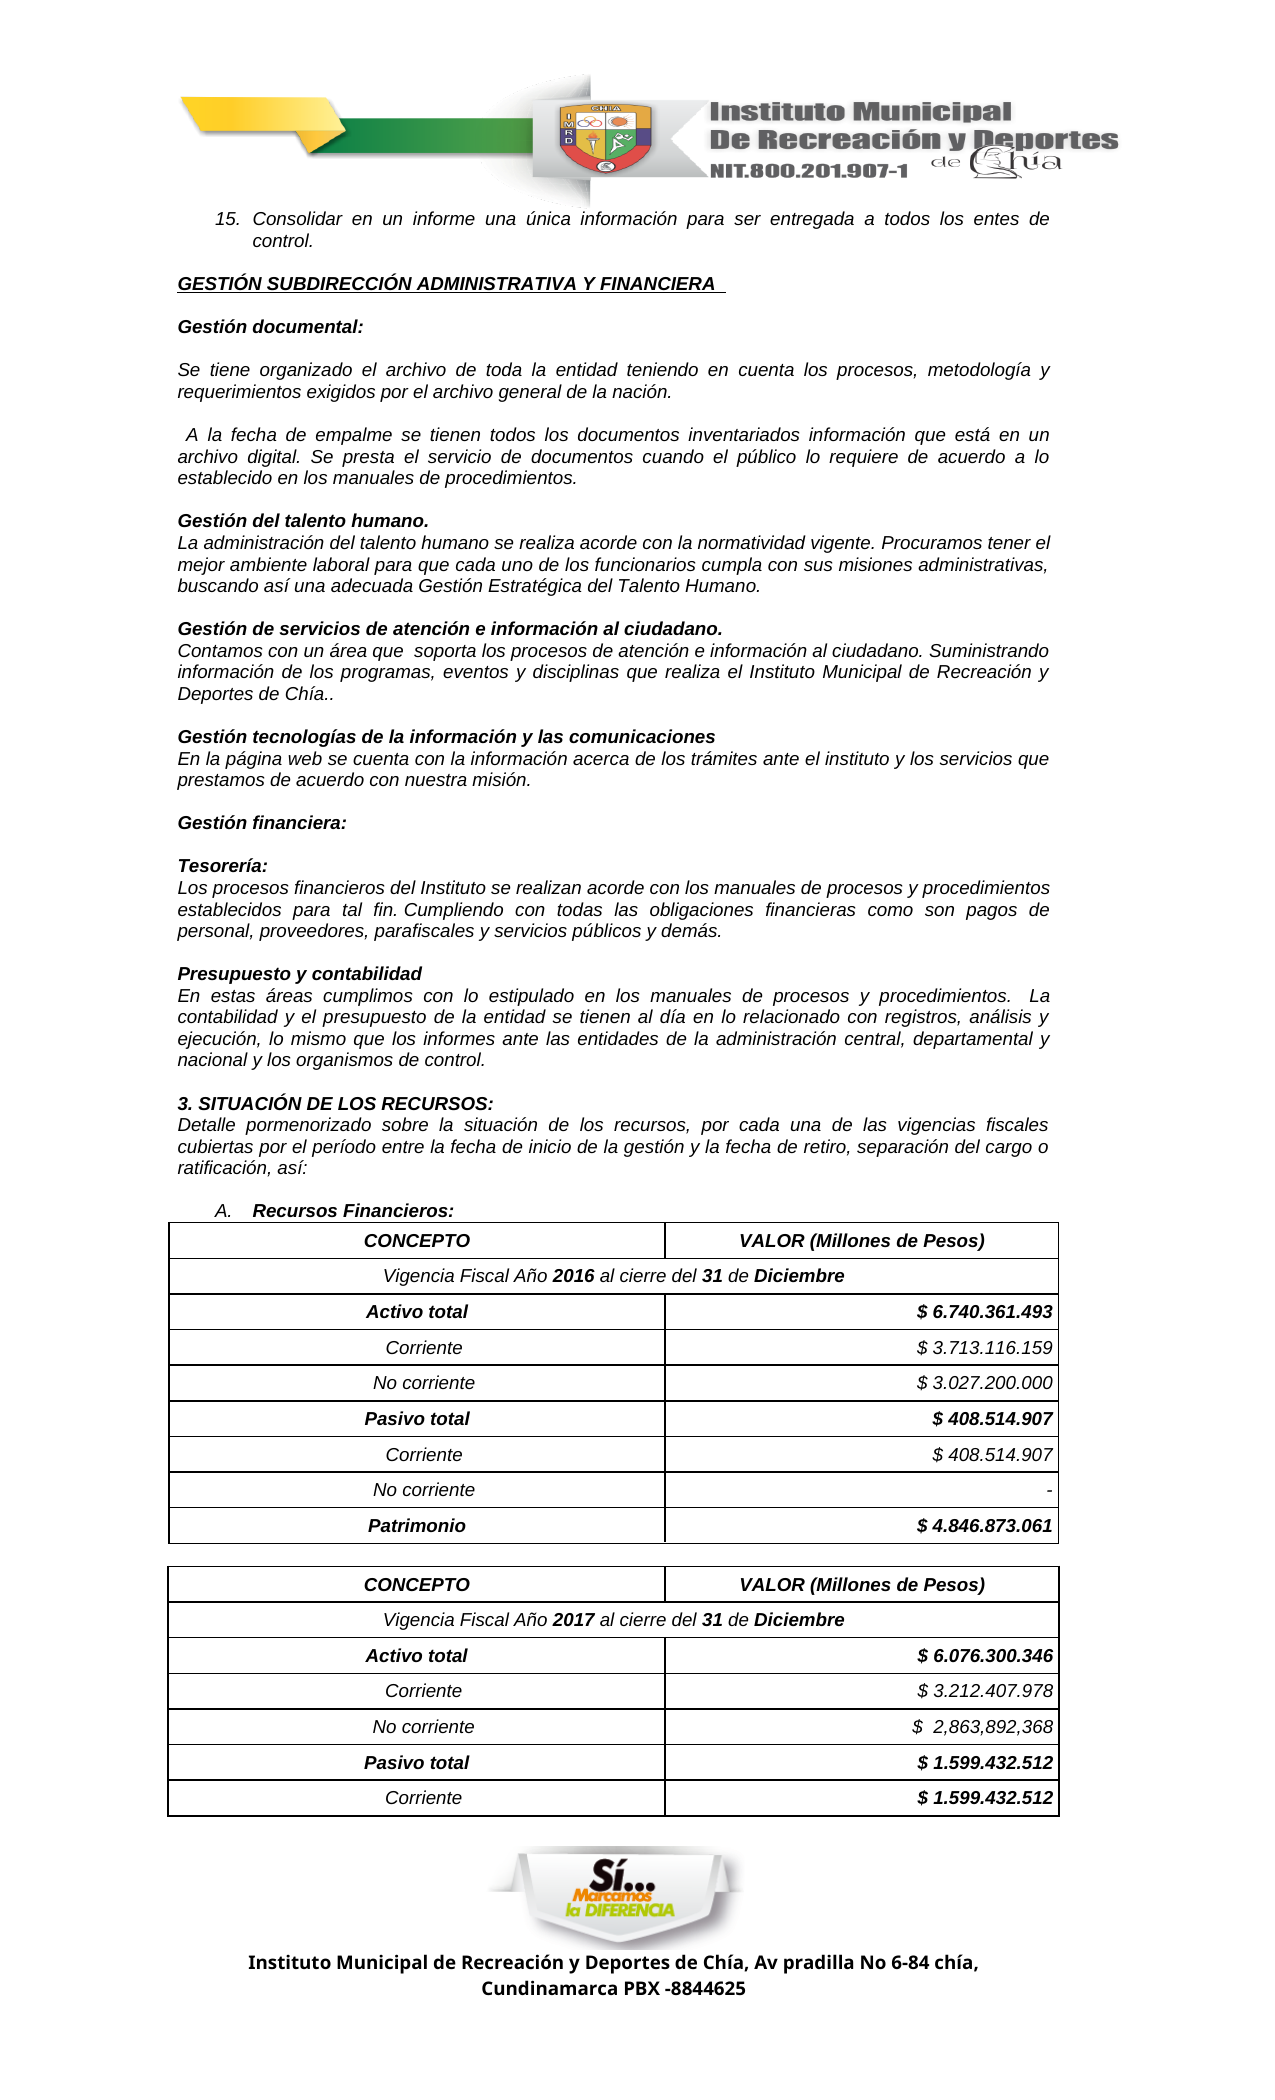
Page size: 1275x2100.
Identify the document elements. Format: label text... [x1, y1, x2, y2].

table_cell Pasivo total [170, 1402, 664, 1436]
text 3. SITUACIÓN DE LOS RECURSOS: [177, 1092, 1050, 1114]
table_cell $ 3.027.200.000 [666, 1366, 1058, 1400]
list Recursos Financieros: [215, 1200, 1050, 1222]
text Gestión documental: [177, 316, 1050, 338]
table_cell No corriente [169, 1710, 664, 1744]
table_cell $ 1.599.432.512 [666, 1745, 1058, 1779]
table_cell Corriente [169, 1674, 664, 1708]
table_cell Patrimonio [170, 1508, 664, 1542]
table_cell $ 3.713.116.159 [666, 1330, 1058, 1364]
picture [482, 1846, 745, 1950]
text Gestión del talento humano. [177, 510, 1050, 532]
table_cell Vigencia Fiscal Año 2017 al cierre del 31 de Diciembre [169, 1603, 1058, 1637]
text Presupuesto y contabilidad [177, 963, 1050, 984]
table_header CONCEPTO [169, 1567, 664, 1601]
table_cell $ 408.514.907 [666, 1437, 1058, 1471]
table_cell Activo total [170, 1295, 664, 1329]
table_cell Corriente [170, 1330, 664, 1364]
table_cell No corriente [170, 1366, 664, 1400]
text Tesorería: [177, 855, 1050, 877]
text Se tiene organizado el archivo de toda la entidad teniendo en cuenta los procesos, metodología y requerimientos exigidos por el archivo general de la nación. [177, 359, 1050, 402]
table_cell Corriente [170, 1437, 664, 1471]
text Gestión financiera: [177, 812, 1050, 834]
table_cell Corriente [169, 1781, 664, 1815]
table_cell No corriente [170, 1473, 664, 1507]
table_cell $ 2,863,892,368 [666, 1710, 1058, 1744]
text A la fecha de empalme se tienen todos los documentos inventariados información que está en un archivo digital. Se presta el servicio de documentos cuando el público lo requiere de acuerdo a lo establecido en los manuales de procedimientos. [177, 424, 1050, 489]
text Detalle pormenorizado sobre la situación de los recursos, por cada una de las vigencias fiscales cubiertas por el período entre la fecha de inicio de la gestión y la fecha de retiro, separación del cargo o ratificación, así: [177, 1114, 1050, 1179]
text En estas áreas cumplimos con lo estipulado en los manuales de procesos y procedimientos. La contabilidad y el presupuesto de la entidad se tienen al día en lo relacionado con registros, análisis y ejecución, lo mismo que los informes ante las entidades de la administración central, departamental y nacional y los organismos de control. [177, 984, 1050, 1071]
table_cell Activo total [169, 1638, 664, 1672]
table_header VALOR (Millones de Pesos) [666, 1223, 1058, 1257]
list Consolidar en un informe una única información para ser entregada a todos los entes de control. [215, 209, 1050, 251]
table_header CONCEPTO [170, 1223, 664, 1257]
table_cell $ 408.514.907 [666, 1402, 1058, 1436]
text En la página web se cuenta con la información acerca de los trámites ante el instituto y los servicios que prestamos de acuerdo con nuestra misión. [177, 747, 1050, 791]
table_header VALOR (Millones de Pesos) [666, 1567, 1058, 1601]
text La administración del talento humano se realiza acorde con la normatividad vigente. Procuramos tener el mejor ambiente laboral para que cada uno de los funcionarios cumpla con sus misiones administrativas, buscando así una adecuada Gestión Estratégica del Talento Humano. [177, 532, 1050, 596]
table_cell Vigencia Fiscal Año 2016 al cierre del 31 de Diciembre [170, 1259, 1058, 1293]
table_cell - [666, 1473, 1058, 1507]
picture [177, 73, 1123, 209]
table_cell $ 6.740.361.493 [666, 1295, 1058, 1329]
text Gestión tecnologías de la información y las comunicaciones [177, 726, 1050, 747]
text Gestión de servicios de atención e información al ciudadano. [177, 618, 1050, 639]
table_cell $ 6.076.300.346 [666, 1638, 1058, 1672]
text Los procesos financieros del Instituto se realizan acorde con los manuales de procesos y procedimientos establecidos para tal fin. Cumpliendo con todas las obligaciones financieras como son pagos de personal, proveedores, parafiscales y servicios públicos y demás. [177, 877, 1050, 941]
table_cell $ 1.599.432.512 [666, 1781, 1058, 1815]
table_cell $ 3.212.407.978 [666, 1674, 1058, 1708]
table_cell Pasivo total [169, 1745, 664, 1779]
text GESTIÓN SUBDIRECCIÓN ADMINISTRATIVA Y FINANCIERA [177, 273, 1050, 294]
table_cell $ 4.846.873.061 [666, 1508, 1058, 1542]
text Contamos con un área que soporta los procesos de atención e información al ciudadano. Suministrando información de los programas, eventos y disciplinas que realiza el Instituto Municipal de Recreación y Deportes de Chía.. [177, 639, 1050, 704]
